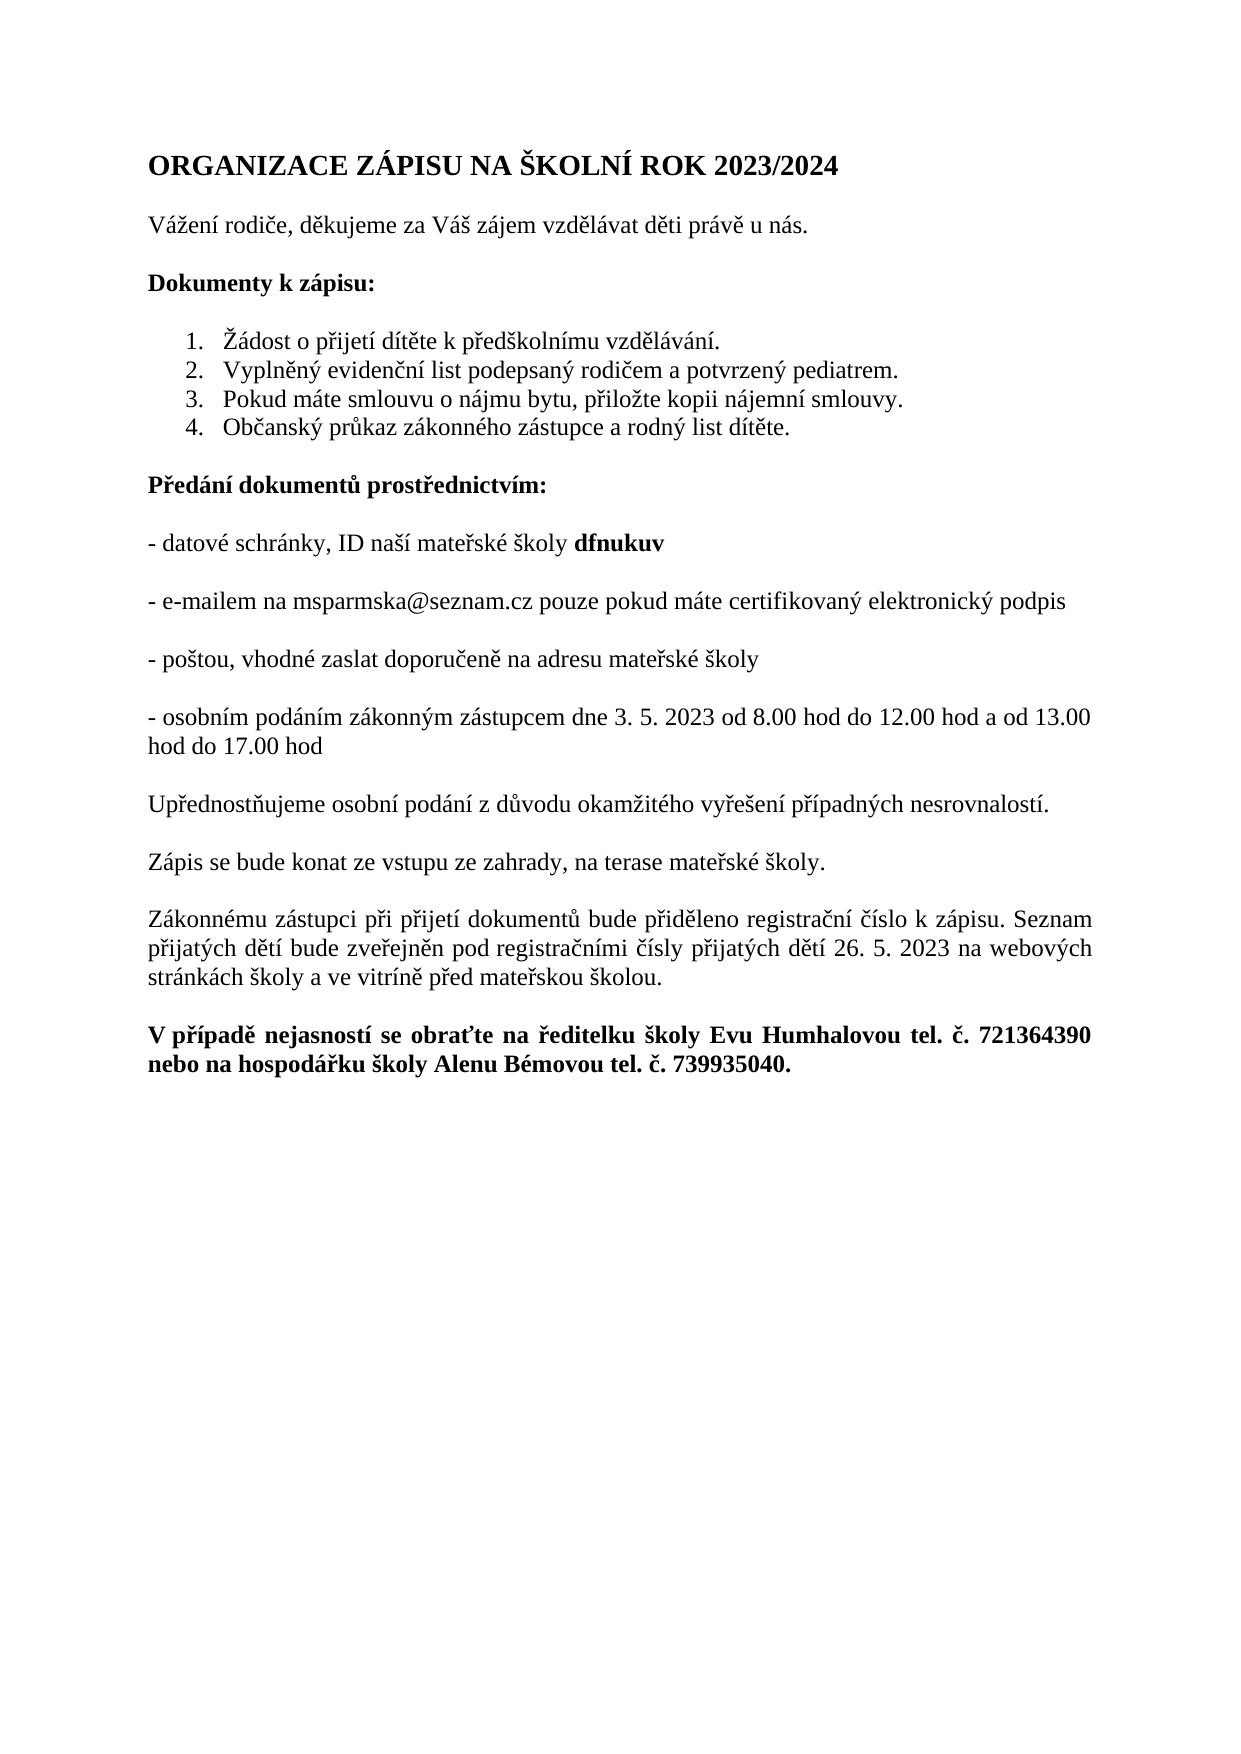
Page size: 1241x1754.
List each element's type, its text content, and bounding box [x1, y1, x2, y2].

text Předání dokumentů prostřednictvím: [148, 470, 1093, 499]
text - osobním podáním zákonným zástupcem dne 3. 5. 2023 od 8.00 hod do 12.00 hod a od 13.00 hod do 17.00 hod [148, 702, 1093, 759]
text ORGANIZACE ZÁPISU NA ŠKOLNÍ ROK 2023/2024 [148, 148, 1093, 181]
text Zákonnému zástupci při přijetí dokumentů bude přiděleno registrační číslo k zápisu. Seznam přijatých dětí bude zveřejněn pod registračními čísly přijatých dětí 26. 5. 2023 na webových stránkách školy a ve vitríně před mateřskou školou. [148, 904, 1093, 991]
text - poštou, vhodné zaslat doporučeně na adresu mateřské školy [148, 644, 1093, 673]
text - e-mailem na msparmska@seznam.cz pouze pokud máte certifikovaný elektronický podpis [148, 586, 1093, 615]
list Vyplněný evidenční list podepsaný rodičem a potvrzený pediatrem. [185, 355, 1093, 384]
text - datové schránky, ID naší mateřské školy dfnukuv [148, 528, 1093, 557]
list Pokud máte smlouvu o nájmu bytu, přiložte kopii nájemní smlouvy. [185, 384, 1093, 412]
text Zápis se bude konat ze vstupu ze zahrady, na terase mateřské školy. [148, 847, 1093, 875]
list Občanský průkaz zákonného zástupce a rodný list dítěte. [185, 412, 1093, 441]
text Vážení rodiče, děkujeme za Váš zájem vzdělávat děti právě u nás. [148, 210, 1093, 239]
text Dokumenty k zápisu: [148, 268, 1093, 297]
list Žádost o přijetí dítěte k předškolnímu vzdělávání. [185, 326, 1093, 355]
text V případě nejasností se obraťte na ředitelku školy Evu Humhalovou tel. č. 721364390 nebo na hospodářku školy Alenu Bémovou tel. č. 739935040. [148, 1020, 1093, 1077]
text Upřednostňujeme osobní podání z důvodu okamžitého vyřešení případných nesrovnalostí. [148, 789, 1093, 817]
